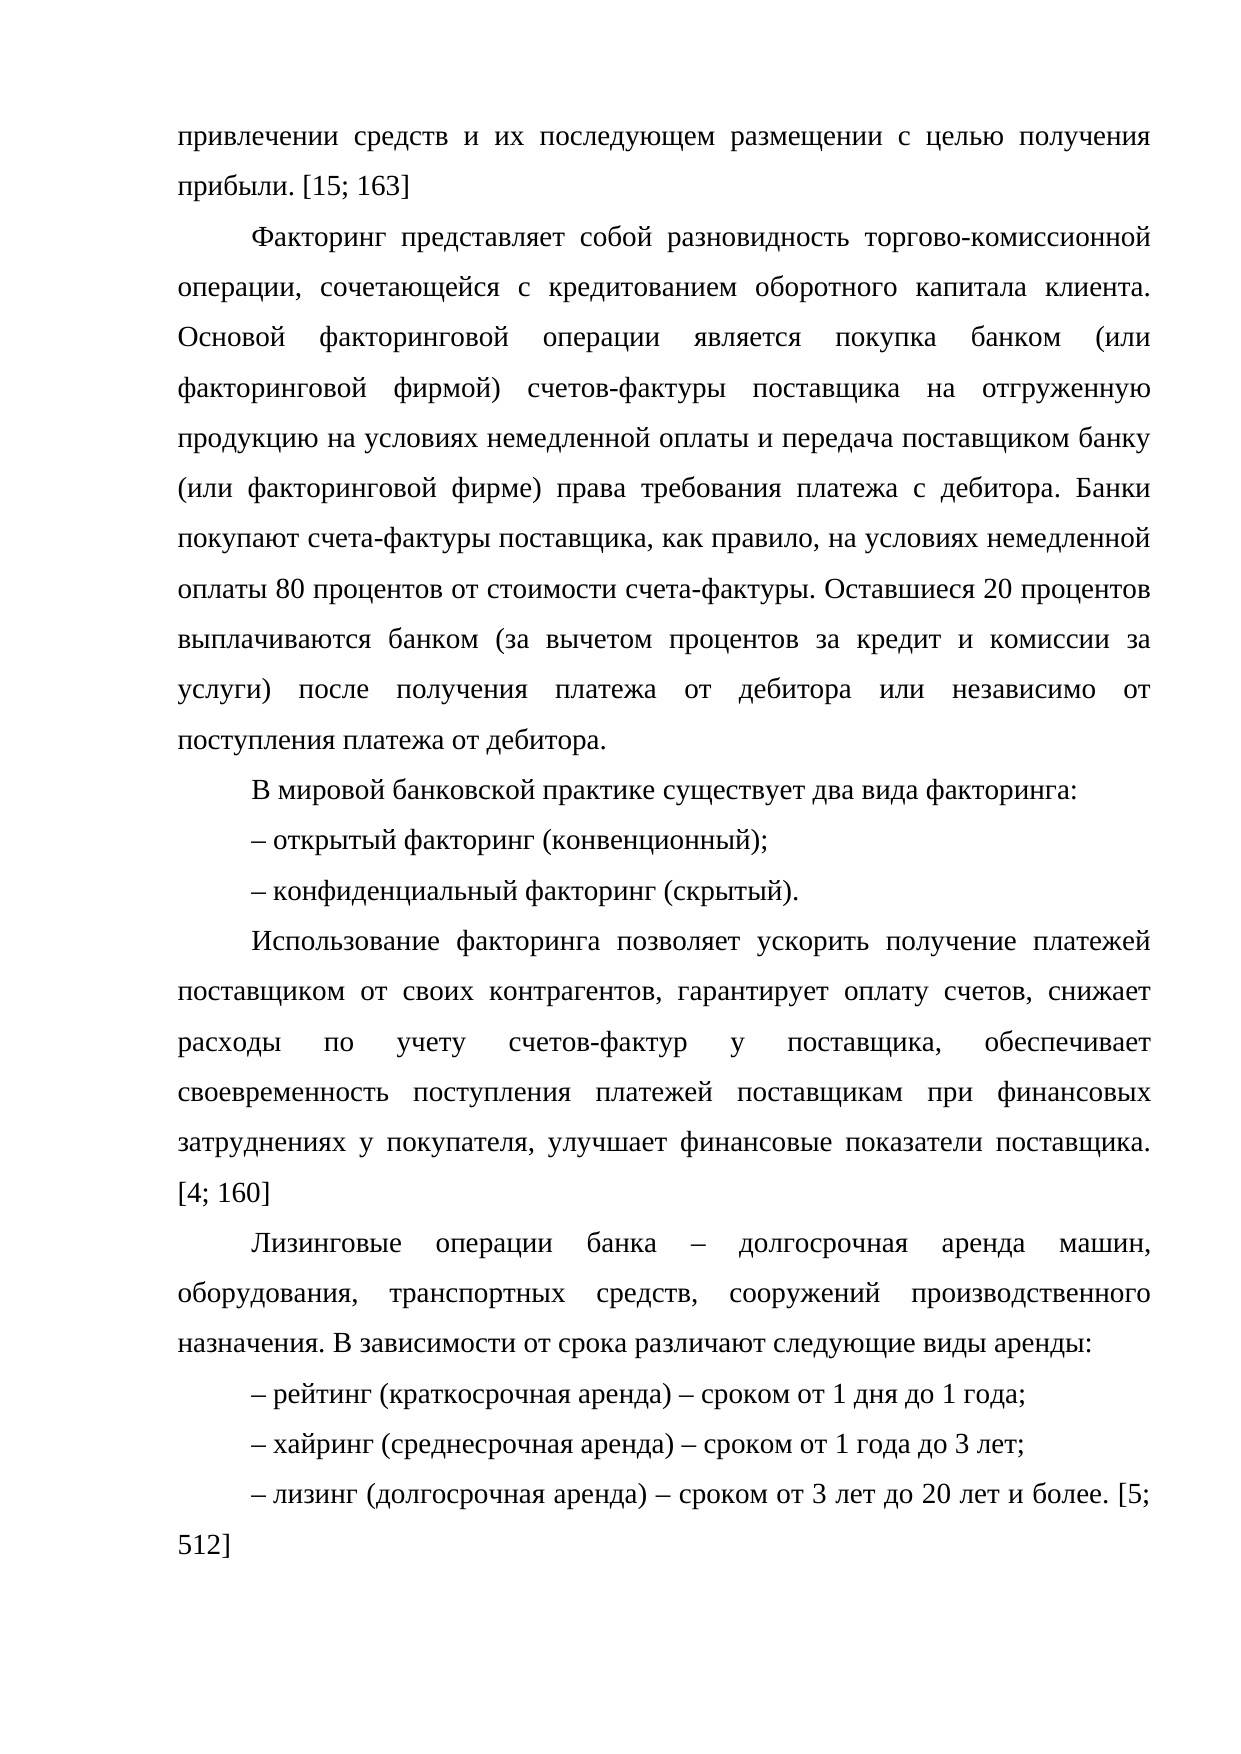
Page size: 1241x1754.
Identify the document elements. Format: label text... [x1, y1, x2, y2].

text – лизинг (долгосрочная аренда) – сроком от 3 лет до 20 лет и более. [5; 512] [177, 1477, 1152, 1560]
text Факторинг представляет собой разновидность торгово-комиссионной операции, сочетающейся с кредитованием оборотного капитала клиента. Основой факторинговой операции является покупка банком (или факторинговой фирмой) счетов-фактуры поставщика на отгруженную продукцию на условиях немедленной оплаты и передача поставщиком банку (или факторинговой фирме) права требования платежа с дебитора. Банки покупают счета-фактуры поставщика, как правило, на условиях немедленной оплаты 80 процентов от стоимости счета-фактуры. Оставшиеся 20 процентов выплачиваются банком (за вычетом процентов за кредит и комиссии за услуги) после получения платежа от дебитора или независимо от поступления платежа от дебитора. [177, 219, 1152, 755]
text – рейтинг (краткосрочная аренда) – сроком от 1 дня до 1 года; [177, 1376, 1152, 1409]
text – открытый факторинг (конвенционный); [177, 822, 1152, 856]
text Лизинговые операции банка – долгосрочная аренда машин, оборудования, транспортных средств, сооружений производственного назначения. В зависимости от срока различают следующие виды аренды: [177, 1225, 1152, 1359]
text В мировой банковской практике существует два вида факторинга: [177, 772, 1152, 806]
text Использование факторинга позволяет ускорить получение платежей поставщиком от своих контрагентов, гарантирует оплату счетов, снижает расходы по учету счетов-фактур у поставщика, обеспечивает своевременность поступления платежей поставщикам при финансовых затруднениях у покупателя, улучшает финансовые показатели поставщика. [4; 160] [177, 923, 1152, 1208]
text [177, 118, 1152, 202]
text – конфиденциальный факторинг (скрытый). [177, 873, 1152, 906]
text – хайринг (среднесрочная аренда) – сроком от 1 года до 3 лет; [177, 1426, 1152, 1460]
